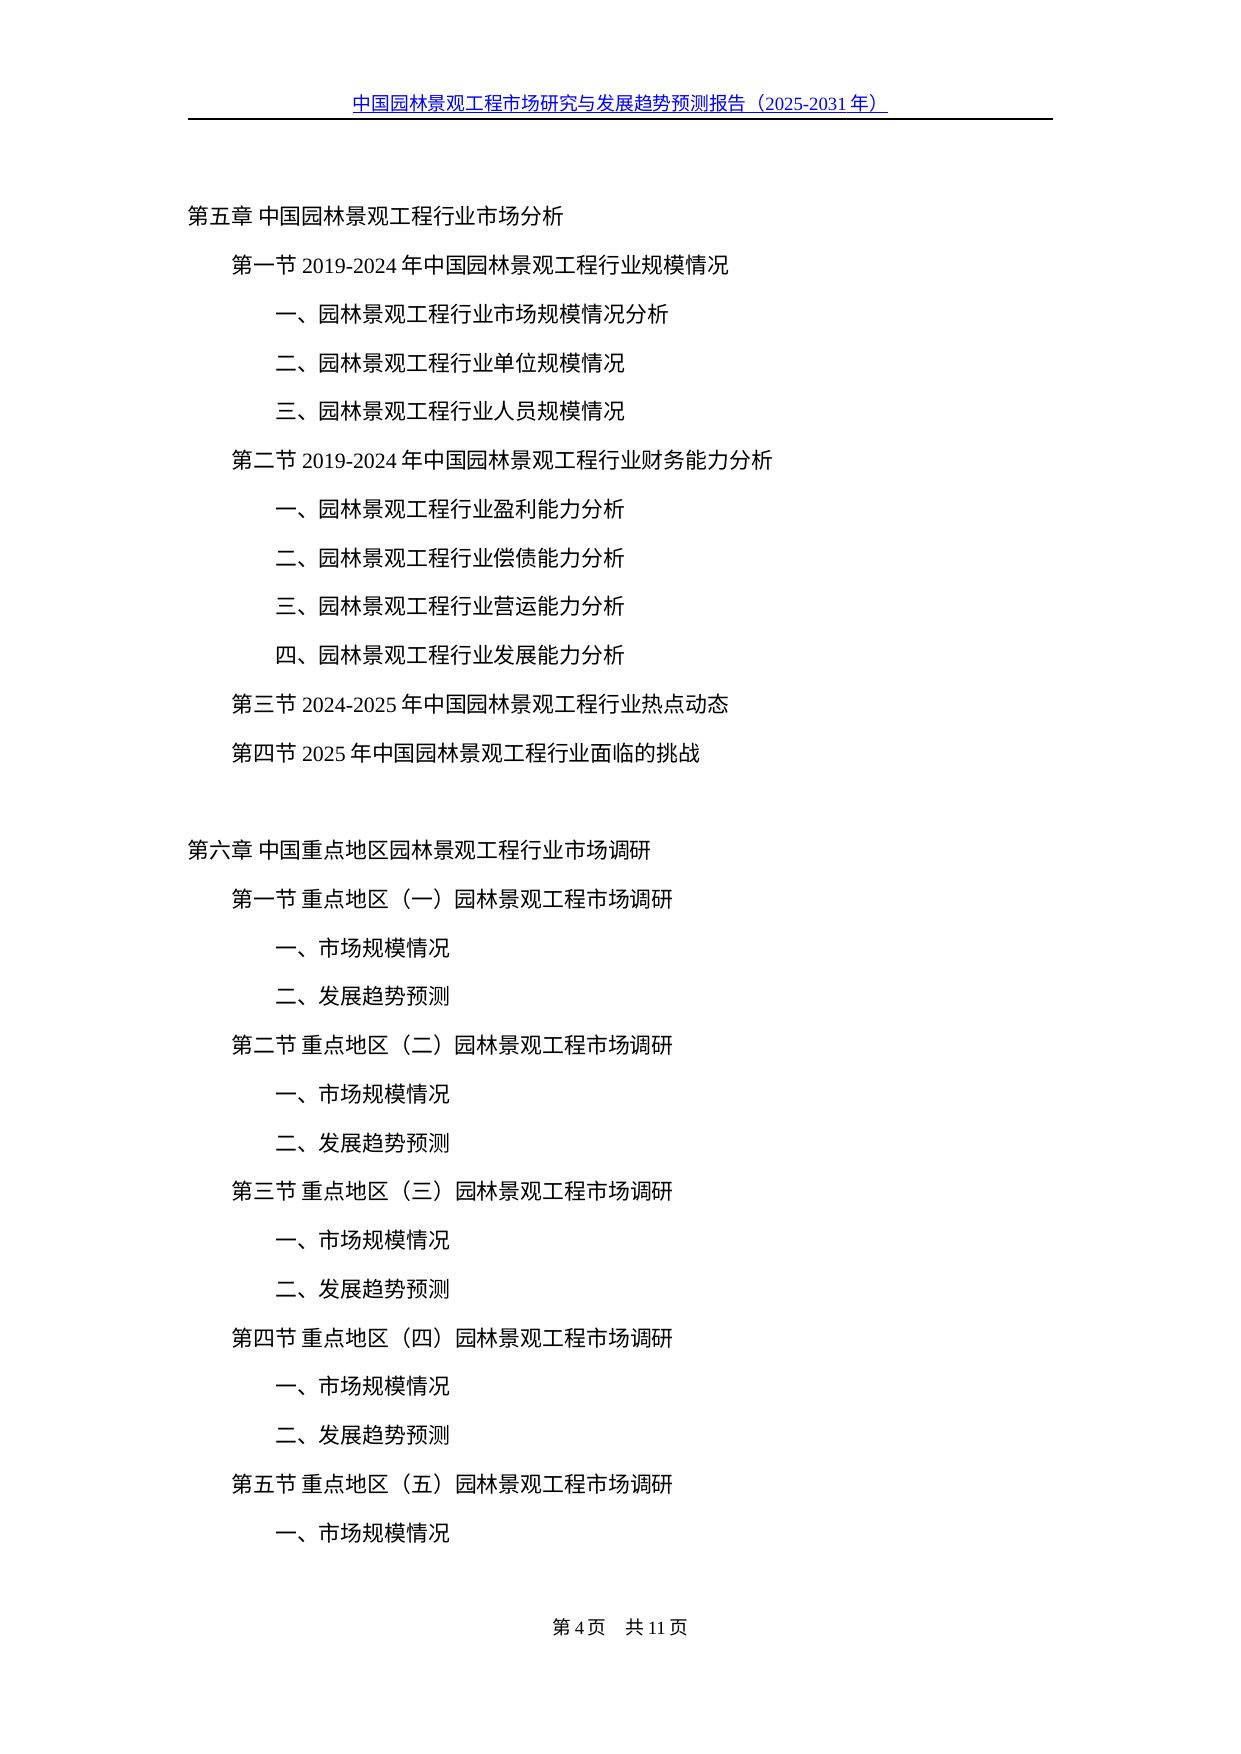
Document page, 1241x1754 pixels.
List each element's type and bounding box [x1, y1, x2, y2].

text [187, 150, 1053, 1548]
